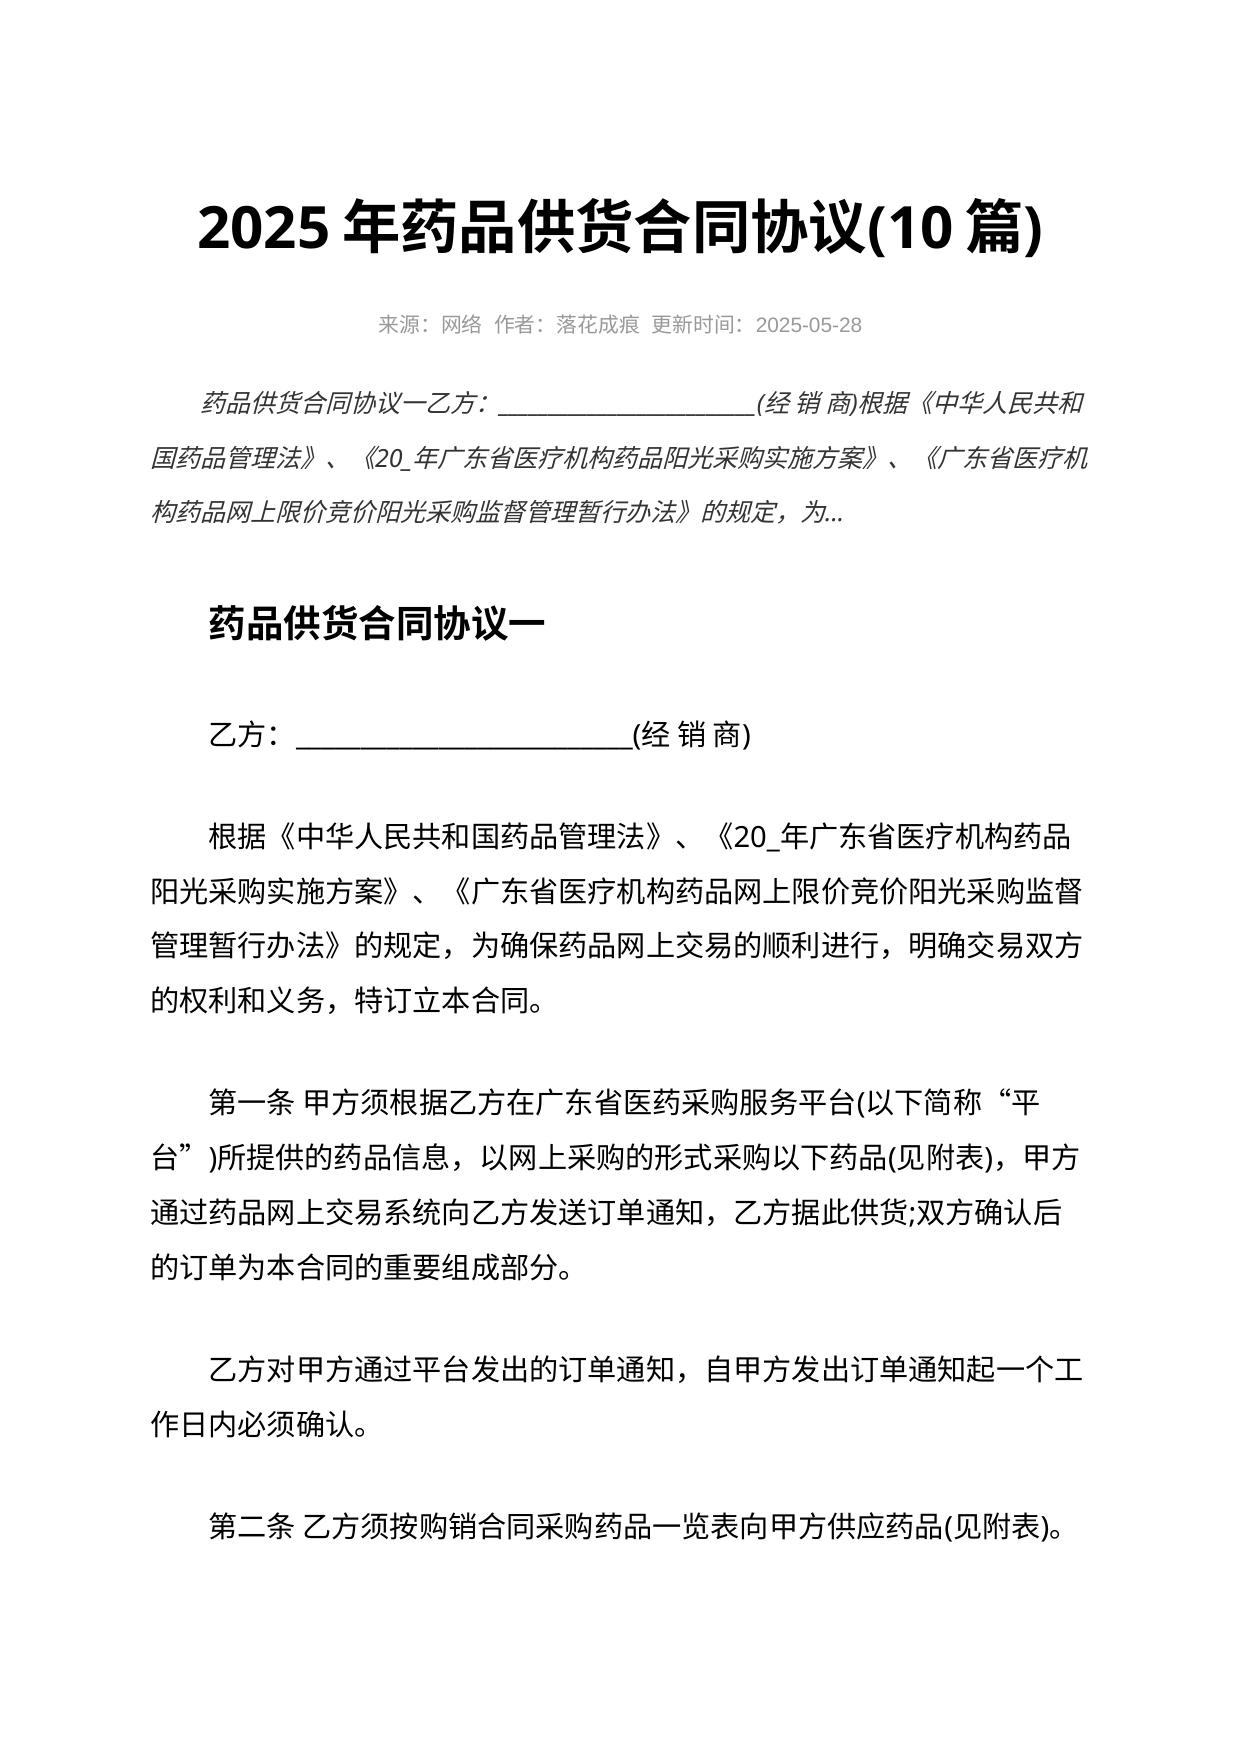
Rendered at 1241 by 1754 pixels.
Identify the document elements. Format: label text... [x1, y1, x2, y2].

text 药品供货合同协议一 [150, 594, 1090, 648]
text 药品供货合同协议一乙方：__________________________(经 销 商)根据《中华人民共和国药品管理法》、《20_年广东省医疗机构药品阳光采购实施方案》、《广东省医疗机构药品网上限价竞价阳光采购监督管理暂行办法》的规定，为... [150, 384, 1090, 529]
text 根据《中华人民共和国药品管理法》、《20_年广东省医疗机构药品阳光采购实施方案》、《广东省医疗机构药品网上限价竞价阳光采购监督管理暂行办法》的规定，为确保药品网上交易的顺利进行，明确交易双方的权利和义务，特订立本合同。 [150, 813, 1090, 1020]
subtitle 2025年药品供货合同协议(10篇) [150, 181, 1090, 266]
text 第二条 乙方须按购销合同采购药品一览表向甲方供应药品(见附表)。 [150, 1503, 1090, 1546]
text 乙方对甲方通过平台发出的订单通知，自甲方发出订单通知起一个工作日内必须确认。 [150, 1346, 1090, 1444]
text 第一条 甲方须根据乙方在广东省医药采购服务平台(以下简称“平台”)所提供的药品信息，以网上采购的形式采购以下药品(见附表)，甲方通过药品网上交易系统向乙方发送订单通知，乙方据此供货;双方确认后的订单为本合同的重要组成部分。 [150, 1080, 1090, 1287]
text 来源：网络 作者：落花成痕 更新时间：2025-05-28 [150, 313, 1090, 337]
text 乙方：__________________________(经 销 商) [150, 711, 1090, 753]
